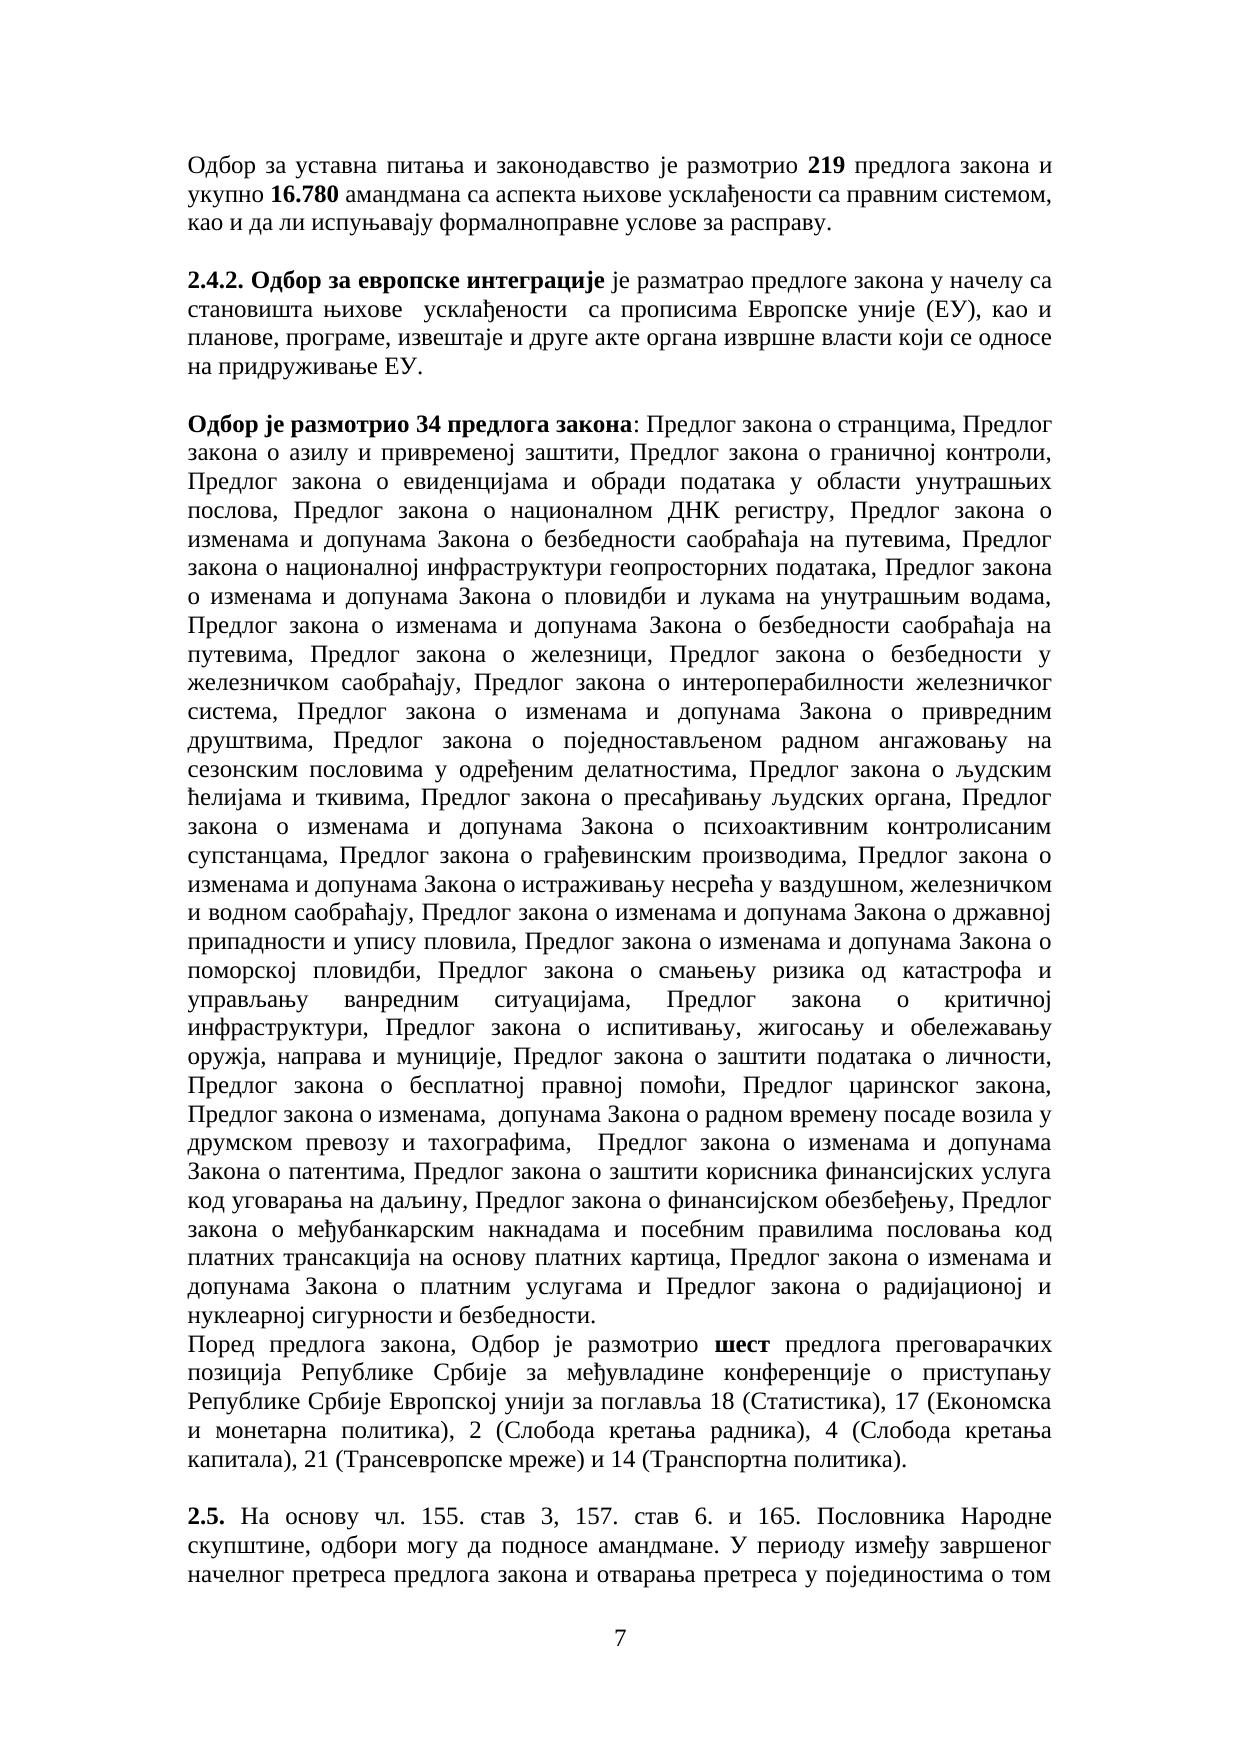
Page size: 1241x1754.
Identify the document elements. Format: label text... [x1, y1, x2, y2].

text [187, 1501, 1053, 1587]
text Одбор за уставна питања и законодавство је размотрио 219 предлога закона и укупно 16.780 амандманa са аспекта њихове усклађености са правним системом, као и да ли испуњавају формалноправне услове за расправу. [187, 150, 1053, 236]
text 2.4.2. Одбор за европске интеграције је разматрао предлоге закона у начелу са становишта њихове усклађености са прописима Европске уније (ЕУ), као и планове, програме, извештаје и друге акте органа извршне власти који се односе на придруживање ЕУ. [187, 265, 1053, 380]
text Поред предлога закона, Одбор је размотрио шест предлога преговарачких позиција Републике Србије за међувладине конференције о приступању Републике Србије Европској унији за поглавља 18 (Статистика), 17 (Економска и монетарна политика), 2 (Слобода кретања радника), 4 (Слобода кретања капитала), 21 (Трансевропске мреже) и 14 (Транспортна политика). [187, 1329, 1053, 1472]
text Одбор је размотрио 34 предлога закона: Предлог закона о странцима, Предлог закона о азилу и привременој заштити, Предлог закона о граничној контроли, Предлог закона о евиденцијама и обради података у области унутрашњих послова, Предлог закона о националном ДНК регистру, Предлог закона о изменама и допунама Закона о безбедности саобраћаја на путевима, Предлог закона о националној инфраструктури геопросторних података, Предлог закона о изменама и допунама Закона о пловидби и лукама на унутрашњим водама, Предлог закона о изменама и допунама Закона о безбедности саобраћаја на путевима, Предлог закона о железници, Предлог закона о безбедности у железничком саобраћају, Предлог закона о интероперабилности железничког система, Предлог закона о изменама и допунама Закона о привредним друштвима, Предлог закона о поједностављеном радном ангажовању на сезонским пословима у одређеним делатностима, Предлог закона о људским ћелијама и ткивима, Предлог закона о пресађивању људских органа, Предлог закона о изменама и допунама Закона о психоактивним контролисаним супстанцама, Предлог закона о грађевинским производима, Предлог закона о изменама и допунама Закона о истраживању несрећа у ваздушном, железничком и водном саобраћају, Предлог закона о изменама и допунама Закона о државној припадности и упису пловила, Предлог закона о изменама и допунама Закона о поморској пловидби, Предлог закона о смањењу ризика од катастрофа и управљању ванредним ситуацијама, Предлог закона о критичној инфраструктури, Предлог закона о испитивању, жигосању и обележавању оружја, направа и муниције, Предлог закона о заштити података о личности, Предлог закона о бесплатној правној помоћи, Предлог царинског закона, Предлог закона о изменама, допунама Закона о радном времену посаде возила у друмском превозу и тахографима, Предлог закона о изменама и допунама Закона о патентима, Предлог закона о заштити корисника финансијских услуга код уговарања на даљину, Предлог закона о финансијском обезбеђењу, Предлог закона о међубанкарским накнадама и посебним правилима пословања код платних трансакција на основу платних картица, Предлог закона о изменама и допунама Закона о платним услугама и Предлог закона о радијационој и нуклеарној сигурности и безбедности. [187, 409, 1053, 1329]
